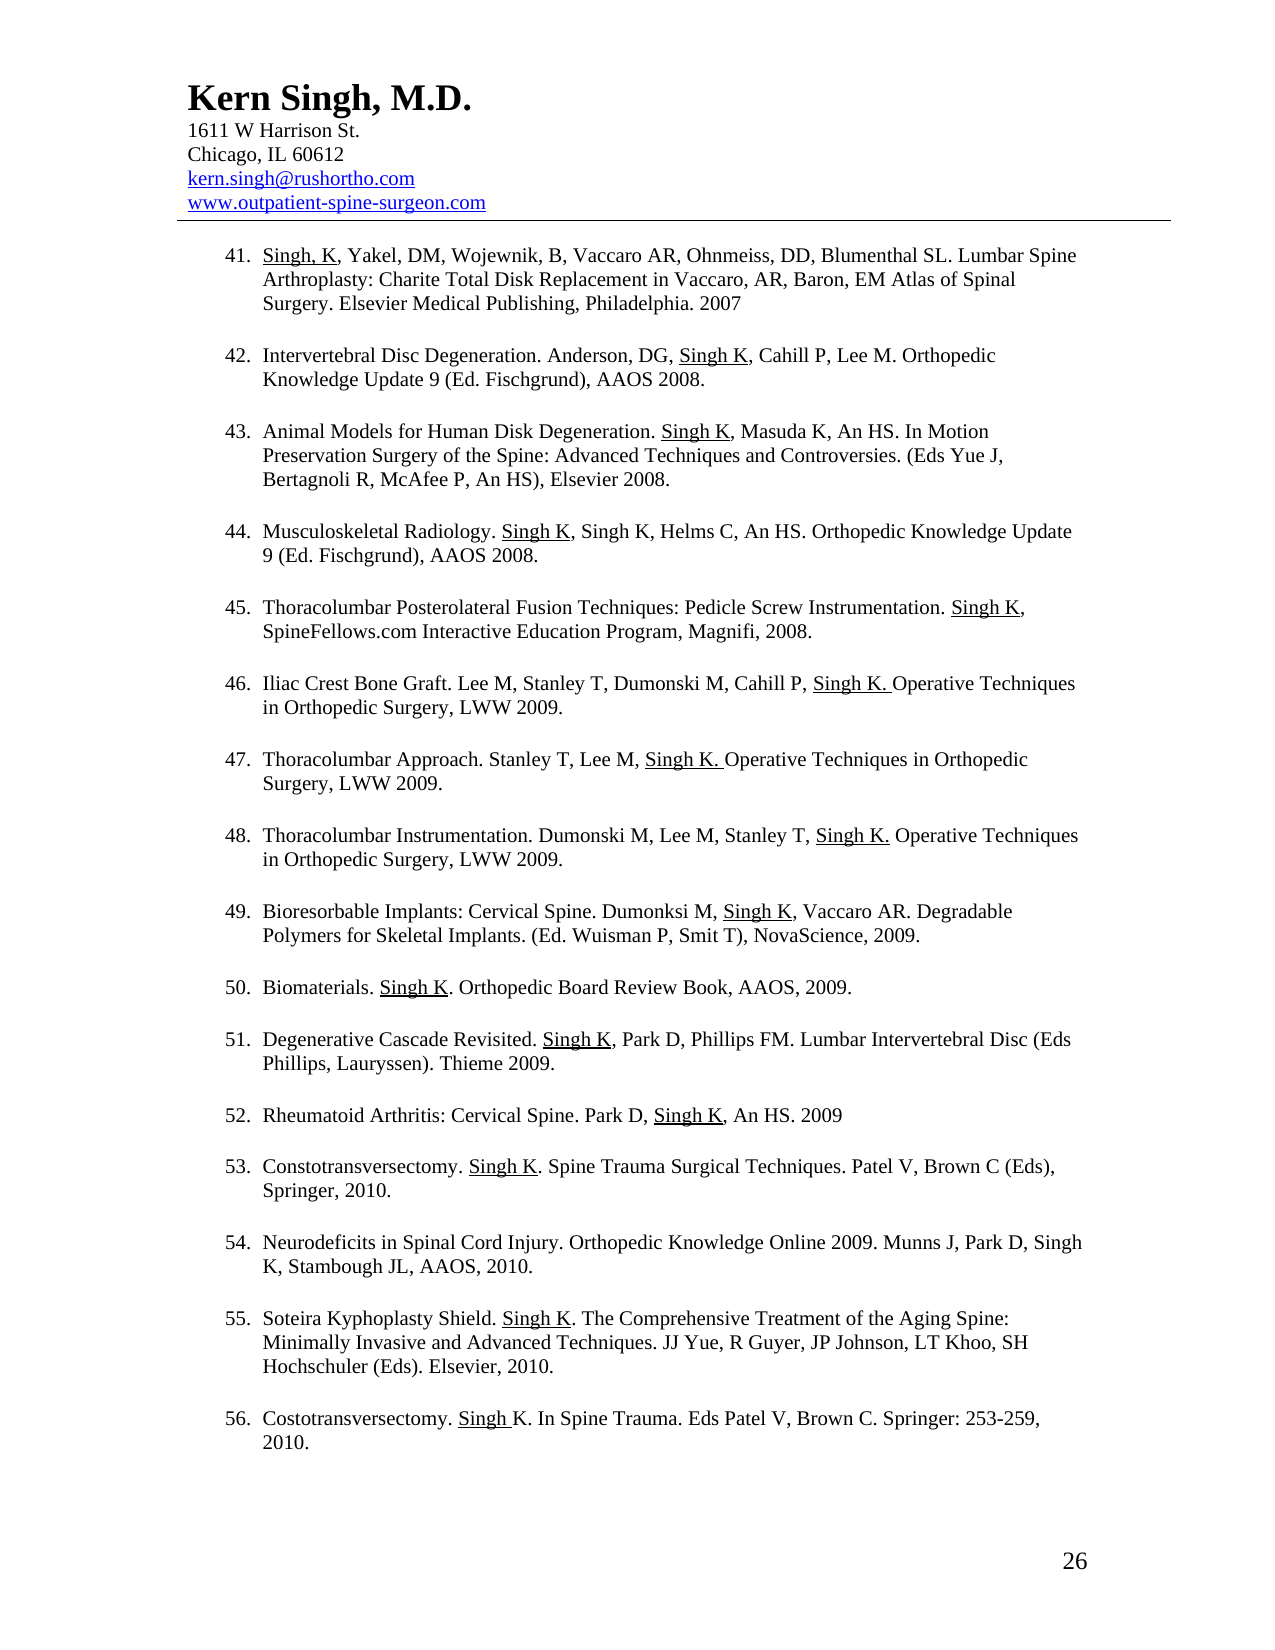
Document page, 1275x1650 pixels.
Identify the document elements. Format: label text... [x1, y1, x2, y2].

list Intervertebral Disc Degeneration. Anderson, DG, Singh K, Cahill P, Lee M. Orthopedic Knowledge Update 9 (Ed. Fischgrund), AAOS 2008. [225, 343, 1087, 391]
list Bioresorbable Implants: Cervical Spine. Dumonksi M, Singh K, Vaccaro AR. Degradable Polymers for Skeletal Implants. (Ed. Wuisman P, Smit T), NovaScience, 2009. [225, 899, 1087, 947]
list Biomaterials. Singh K. Orthopedic Board Review Book, AAOS, 2009. [225, 975, 1087, 999]
list Musculoskeletal Radiology. Singh K, Singh K, Helms C, An HS. Orthopedic Knowledge Update 9 (Ed. Fischgrund), AAOS 2008. [225, 519, 1087, 567]
list Constotransversectomy. Singh K. Spine Trauma Surgical Techniques. Patel V, Brown C (Eds), Springer, 2010. [225, 1154, 1087, 1202]
list Soteira Kyphoplasty Shield. Singh K. The Comprehensive Treatment of the Aging Spine: Minimally Invasive and Advanced Techniques. JJ Yue, R Guyer, JP Johnson, LT Khoo, SH Hochschuler (Eds). Elsevier, 2010. [225, 1306, 1087, 1378]
list Thoracolumbar Approach. Stanley T, Lee M, Singh K. Operative Techniques in Orthopedic Surgery, LWW 2009. [225, 747, 1087, 795]
list Animal Models for Human Disk Degeneration. Singh K, Masuda K, An HS. In Motion Preservation Surgery of the Spine: Advanced Techniques and Controversies. (Eds Yue J, Bertagnoli R, McAfee P, An HS), Elsevier 2008. [225, 419, 1087, 491]
list Thoracolumbar Posterolateral Fusion Techniques: Pedicle Screw Instrumentation. Singh K, SpineFellows.com Interactive Education Program, Magnifi, 2008. [225, 595, 1087, 643]
list Degenerative Cascade Revisited. Singh K, Park D, Phillips FM. Lumbar Intervertebral Disc (Eds Phillips, Lauryssen). Thieme 2009. [225, 1027, 1087, 1075]
list Thoracolumbar Instrumentation. Dumonski M, Lee M, Stanley T, Singh K. Operative Techniques in Orthopedic Surgery, LWW 2009. [225, 823, 1087, 871]
list Iliac Crest Bone Graft. Lee M, Stanley T, Dumonski M, Cahill P, Singh K. Operative Techniques in Orthopedic Surgery, LWW 2009. [225, 671, 1087, 719]
list Rheumatoid Arthritis: Cervical Spine. Park D, Singh K, An HS. 2009 [225, 1102, 1087, 1127]
list Neurodeficits in Spinal Cord Injury. Orthopedic Knowledge Online 2009. Munns J, Park D, Singh K, Stambough JL, AAOS, 2010. [225, 1230, 1087, 1278]
list Singh, K, Yakel, DM, Wojewnik, B, Vaccaro AR, Ohnmeiss, DD, Blumenthal SL. Lumbar Spine Arthroplasty: Charite Total Disk Replacement in Vaccaro, AR, Baron, EM Atlas of Spinal Surgery. Elsevier Medical Publishing, Philadelphia. 2007 [225, 243, 1087, 315]
list Costotransversectomy. Singh K. In Spine Trauma. Eds Patel V, Brown C. Springer: 253-259, 2010. [225, 1406, 1087, 1454]
